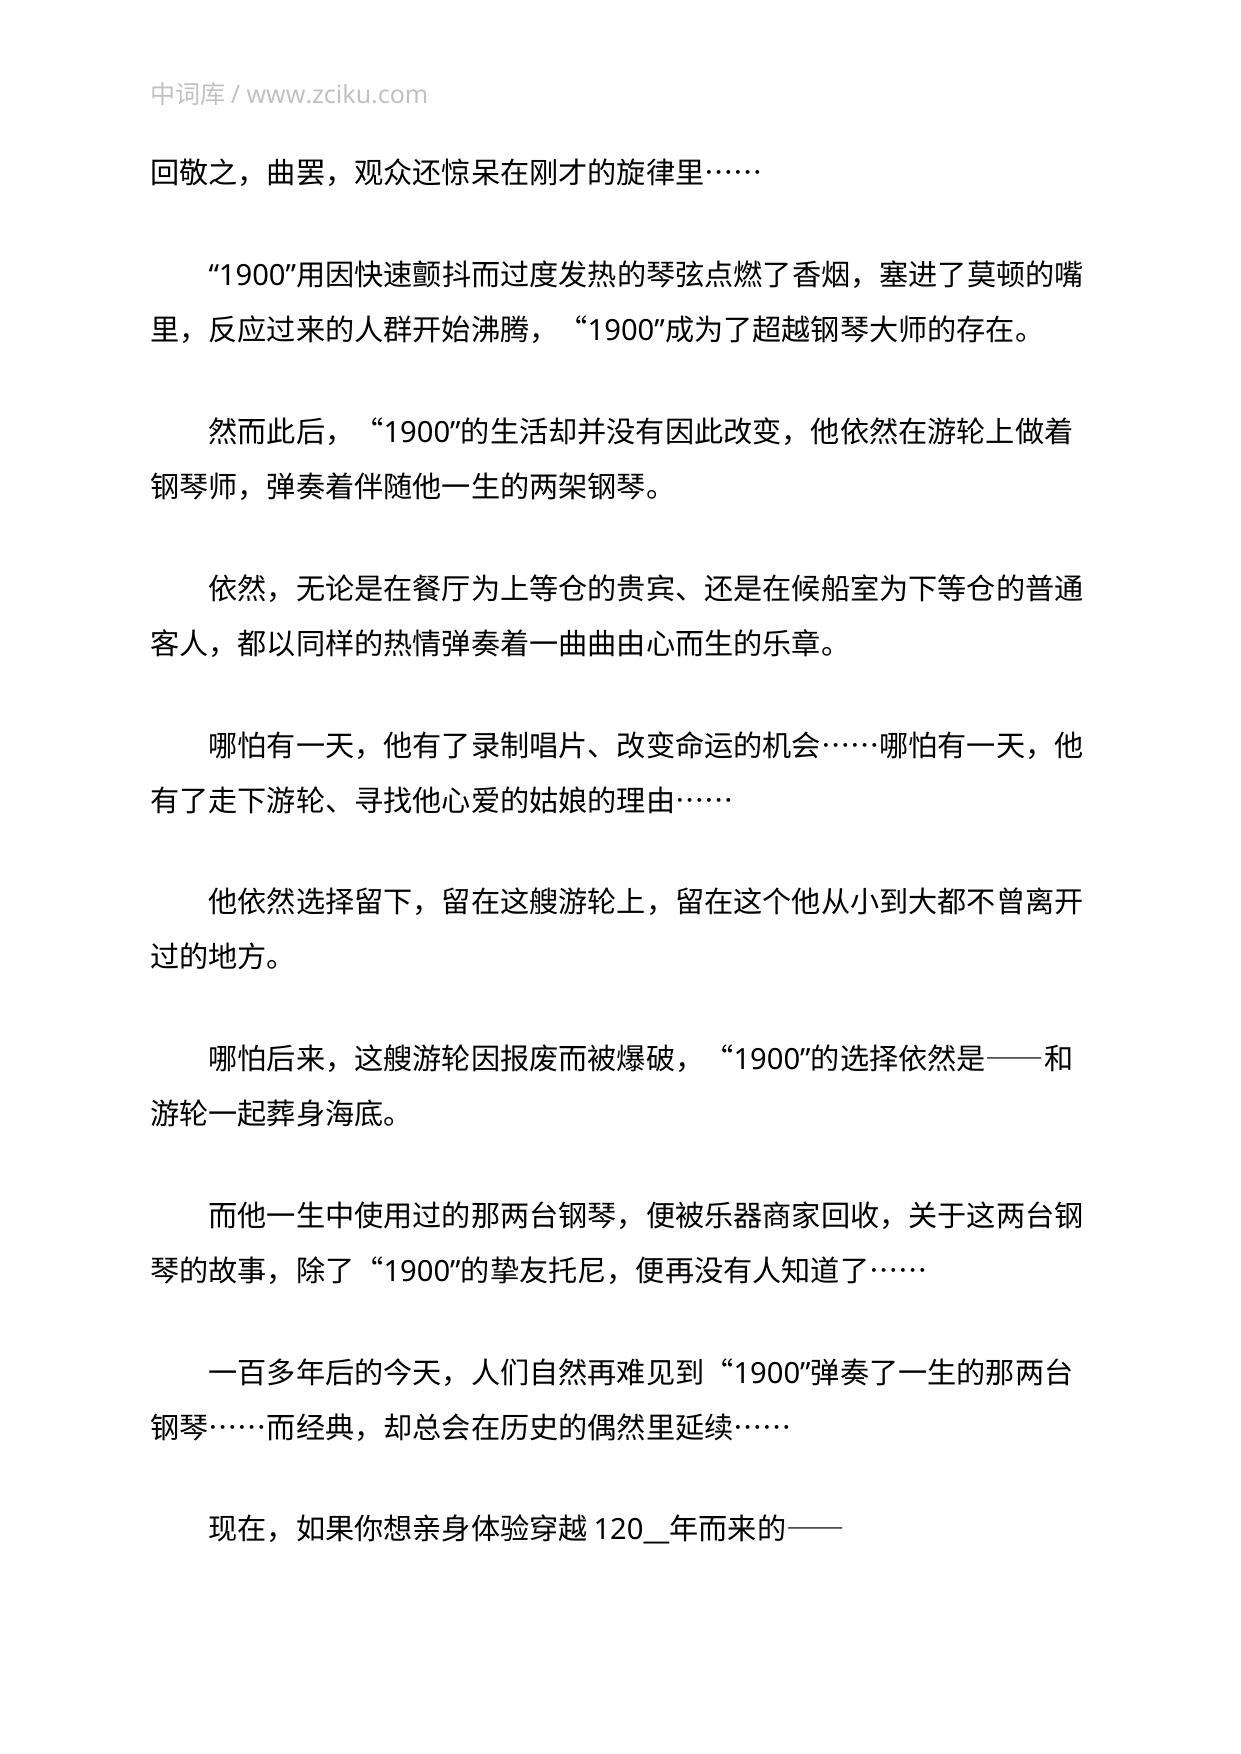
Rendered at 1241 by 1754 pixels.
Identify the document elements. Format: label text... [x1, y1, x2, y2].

text 他依然选择留下，留在这艘游轮上，留在这个他从小到大都不曾离开过的地方。 [150, 879, 1090, 976]
text 而他一生中使用过的那两台钢琴，便被乐器商家回收，关于这两台钢琴的故事，除了“1900”的挚友托尼，便再没有人知道了…… [150, 1192, 1090, 1289]
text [150, 150, 1090, 192]
text 依然，无论是在餐厅为上等仓的贵宾、还是在候船室为下等仓的普通客人，都以同样的热情弹奏着一曲曲由心而生的乐章。 [150, 566, 1090, 663]
text 然而此后，“1900”的生活却并没有因此改变，他依然在游轮上做着钢琴师，弹奏着伴随他一生的两架钢琴。 [150, 409, 1090, 506]
text 哪怕后来，这艘游轮因报废而被爆破，“1900”的选择依然是——和游轮一起葬身海底。 [150, 1036, 1090, 1133]
text 一百多年后的今天，人们自然再难见到“1900”弹奏了一生的那两台钢琴……而经典，却总会在历史的偶然里延续…… [150, 1349, 1090, 1446]
text 哪怕有一天，他有了录制唱片、改变命运的机会……哪怕有一天，他有了走下游轮、寻找他心爱的姑娘的理由…… [150, 722, 1090, 819]
text 现在，如果你想亲身体验穿越120__年而来的—— [150, 1506, 1090, 1548]
text “1900”用因快速颤抖而过度发热的琴弦点燃了香烟，塞进了莫顿的嘴里，反应过来的人群开始沸腾，“1900”成为了超越钢琴大师的存在。 [150, 252, 1090, 349]
